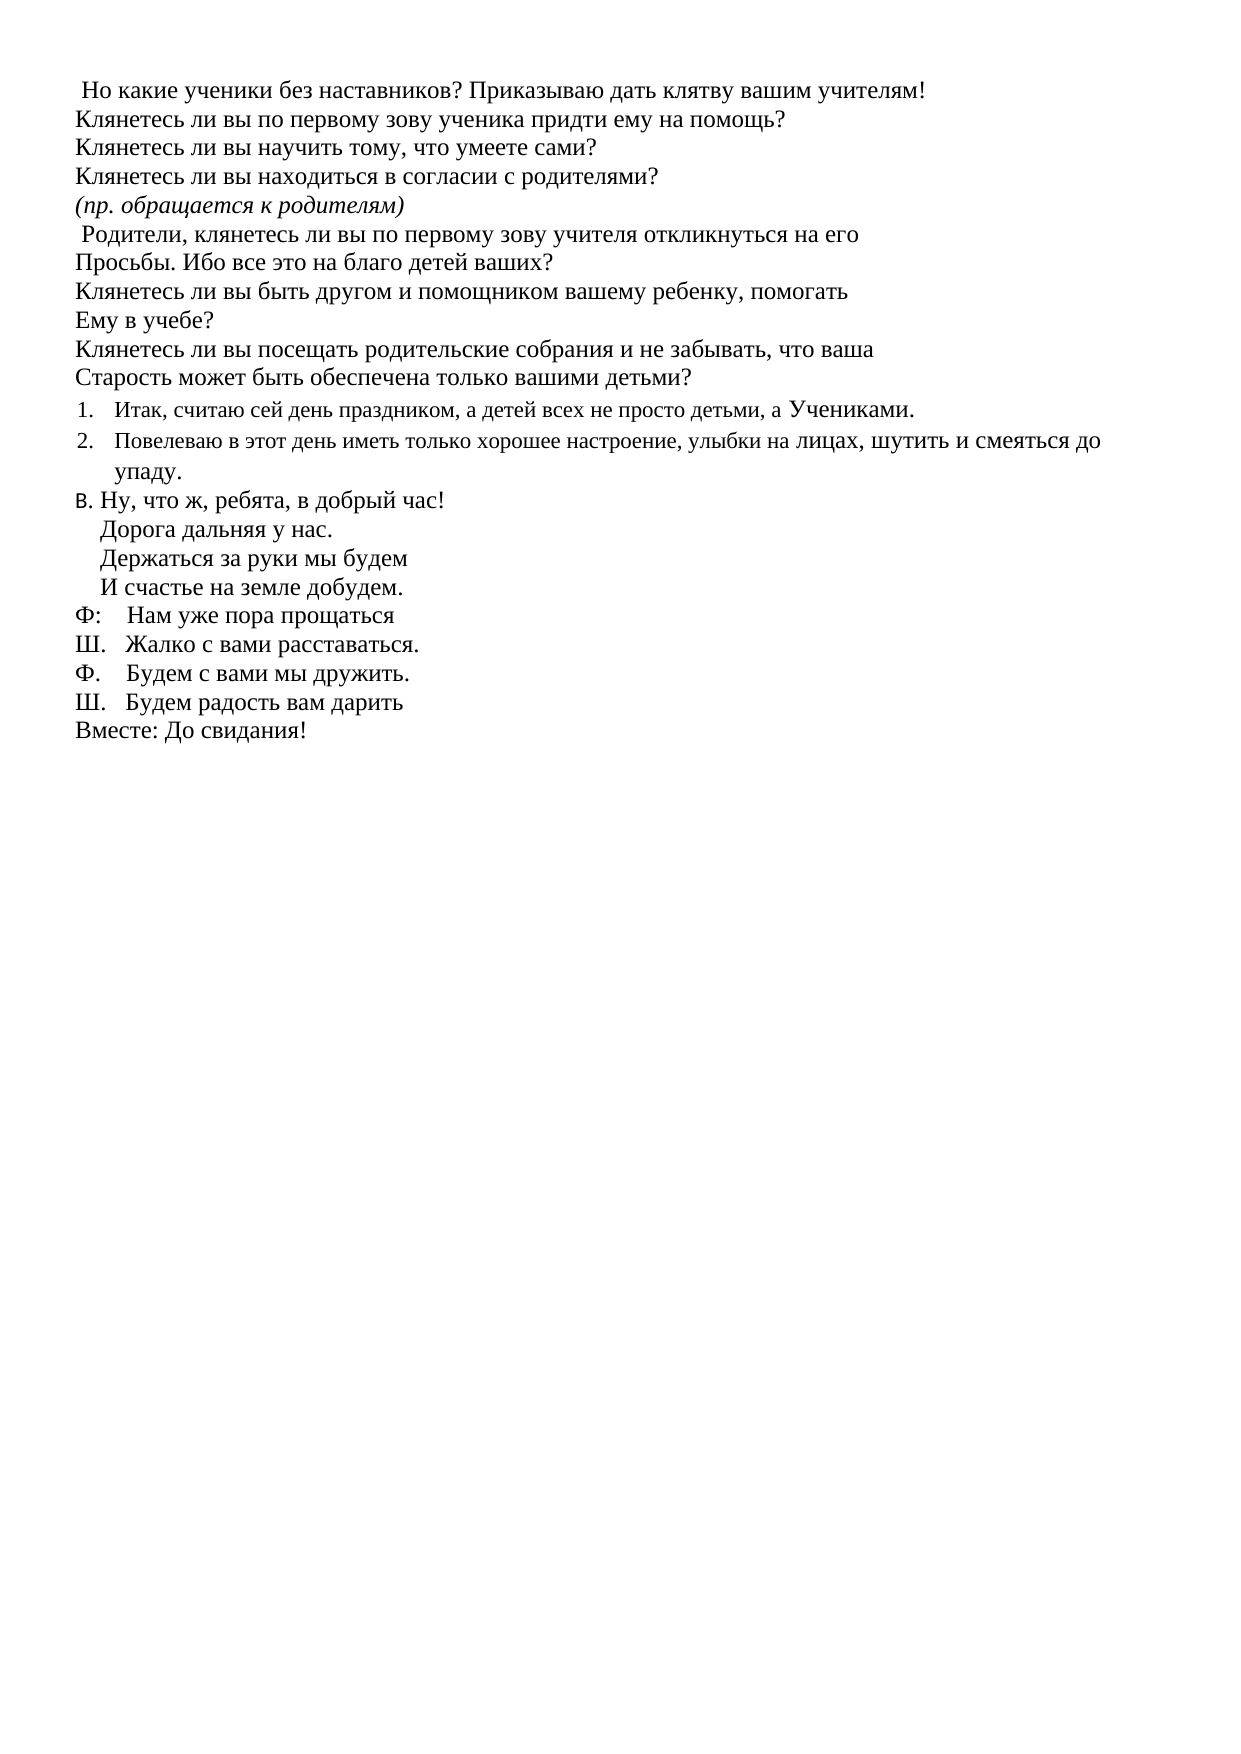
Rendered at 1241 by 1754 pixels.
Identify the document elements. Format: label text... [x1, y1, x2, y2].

text Ф: Нам уже пора прощаться Ш. Жалко с вами расставаться. Ф. Будем с вами мы дружить. [75, 600, 1165, 687]
list Повелеваю в этот день иметь только хорошее настроение, улыбки на лицах, шутить и смеяться до упаду. [77, 422, 1165, 485]
text Клянетесь ли вы по первому зову ученика придти ему на помощь? [75, 104, 1165, 132]
text Вместе: До свидания! [75, 715, 1165, 744]
text В. Ну, что ж, ребята, в добрый час! [75, 485, 1165, 514]
text Но какие ученики без наставников? Приказываю дать клятву вашим учителям! [75, 75, 1165, 104]
text (пр. обращается к родителям) [75, 190, 1165, 219]
text И счастье на земле добудем. [75, 572, 1165, 600]
text Родители, клянетесь ли вы по первому зову учителя откликнуться на его [75, 219, 1165, 247]
text Клянетесь ли вы находиться в согласии с родителями? [75, 161, 1165, 190]
text Клянетесь ли вы быть другом и помощником вашему ребенку, помогать [75, 276, 1165, 305]
text Дорога дальняя у нас. [75, 514, 1165, 543]
text Клянетесь ли вы посещать родительские собрания и не забывать, что ваша [75, 334, 1165, 362]
text Старость может быть обеспечена только вашими детьми? [75, 362, 1165, 391]
text Клянетесь ли вы научить тому, что умеете сами? [75, 132, 1165, 161]
text Держаться за руки мы будем [75, 543, 1165, 572]
text Просьбы. Ибо все это на благо детей ваших? [75, 247, 1165, 276]
text Ш. Будем радость вам дарить [75, 687, 1165, 715]
list Итак, считаю сей день праздником, а детей всех не просто детьми, а Учениками. [77, 391, 1165, 422]
text Ему в учебе? [75, 305, 1165, 334]
